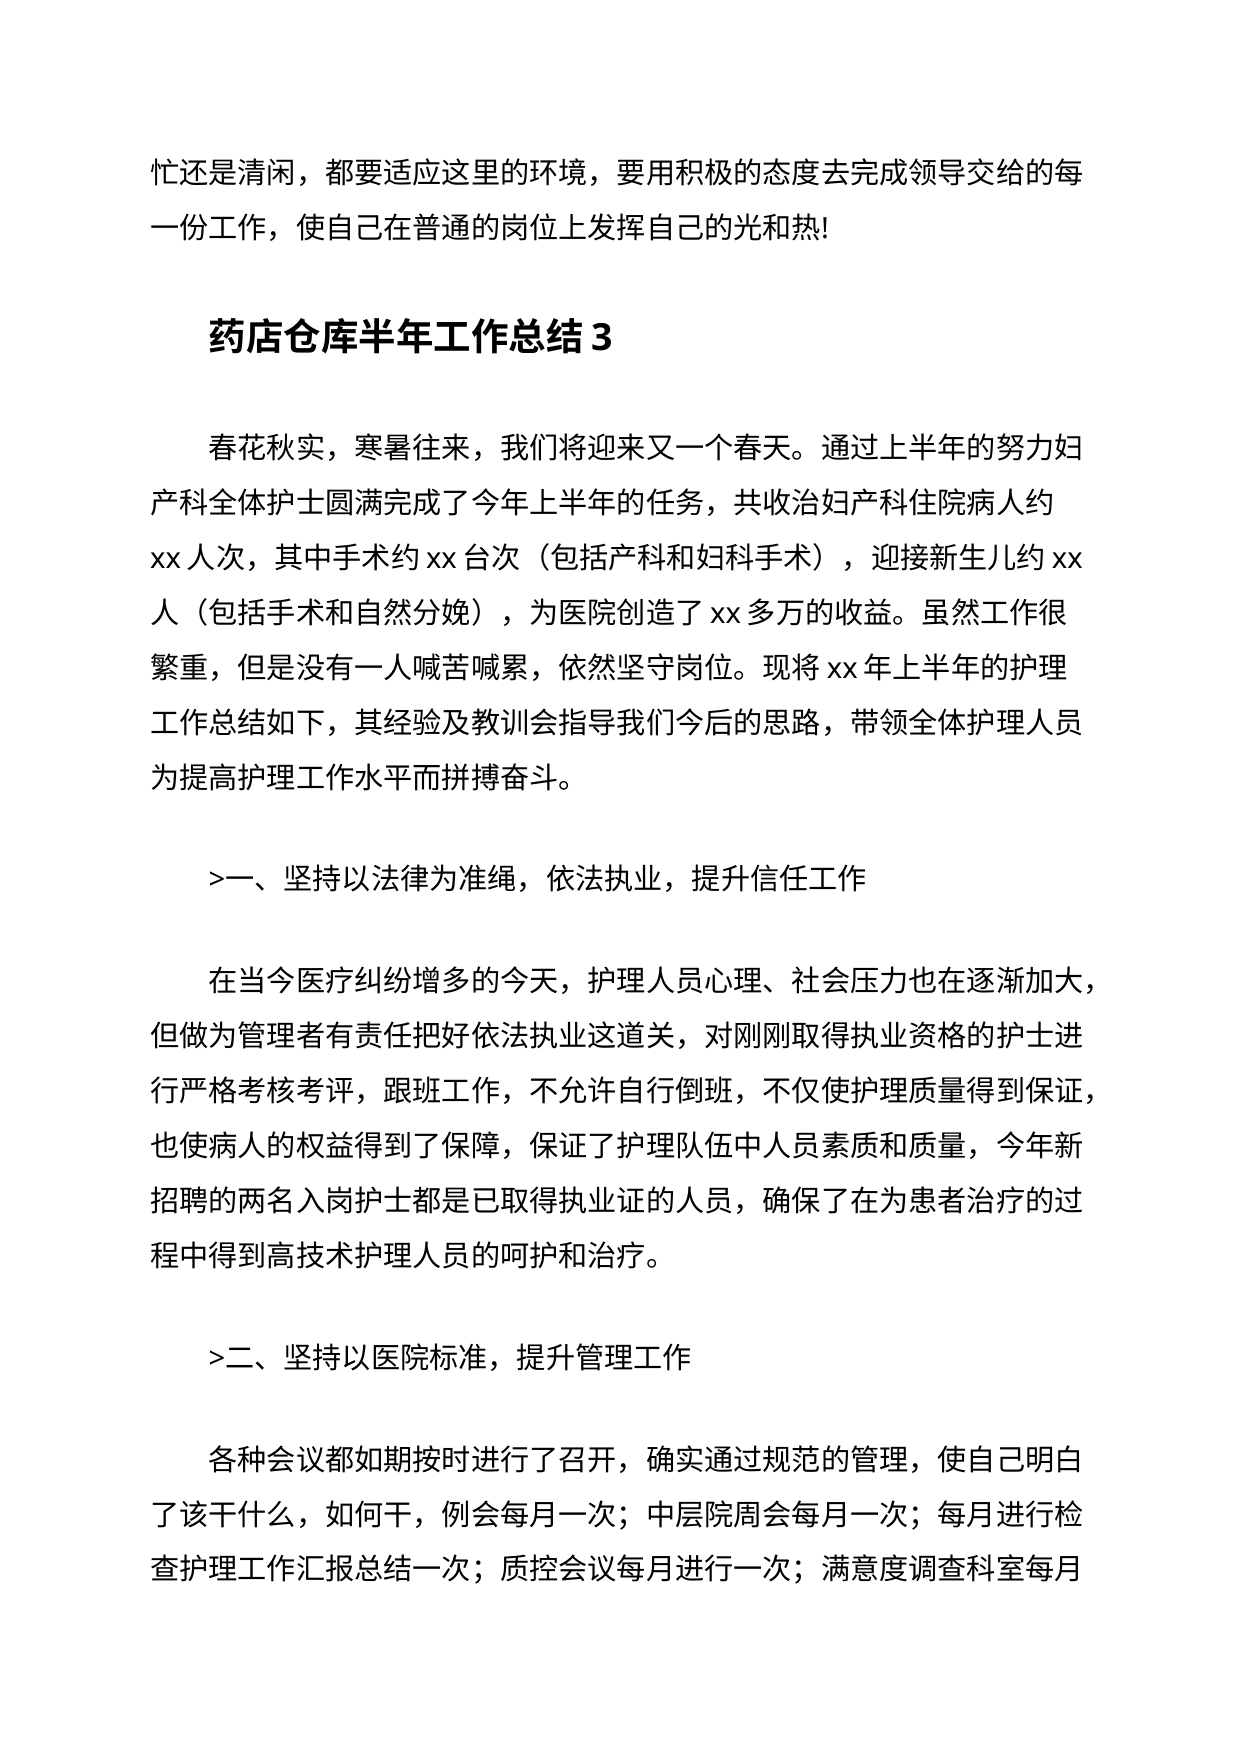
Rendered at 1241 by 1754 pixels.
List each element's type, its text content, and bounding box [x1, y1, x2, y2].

text 药店仓库半年工作总结3 [150, 307, 1090, 361]
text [150, 1436, 1090, 1588]
text >二、坚持以医院标准，提升管理工作 [150, 1334, 1090, 1377]
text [150, 150, 1090, 247]
text 在当今医疗纠纷增多的今天，护理人员心理、社会压力也在逐渐加大，但做为管理者有责任把好依法执业这道关，对刚刚取得执业资格的护士进行严格考核考评，跟班工作，不允许自行倒班，不仅使护理质量得到保证，也使病人的权益得到了保障，保证了护理队伍中人员素质和质量，今年新招聘的两名入岗护士都是已取得执业证的人员，确保了在为患者治疗的过程中得到高技术护理人员的呵护和治疗。 [150, 958, 1090, 1275]
text >一、坚持以法律为准绳，依法执业，提升信任工作 [150, 856, 1090, 898]
text 春花秋实，寒暑往来，我们将迎来又一个春天。通过上半年的努力妇产科全体护士圆满完成了今年上半年的任务，共收治妇产科住院病人约xx人次，其中手术约xx台次（包括产科和妇科手术），迎接新生儿约xx人（包括手术和自然分娩），为医院创造了xx多万的收益。虽然工作很繁重，但是没有一人喊苦喊累，依然坚守岗位。现将xx年上半年的护理工作总结如下，其经验及教训会指导我们今后的思路，带领全体护理人员为提高护理工作水平而拼搏奋斗。 [150, 424, 1090, 796]
